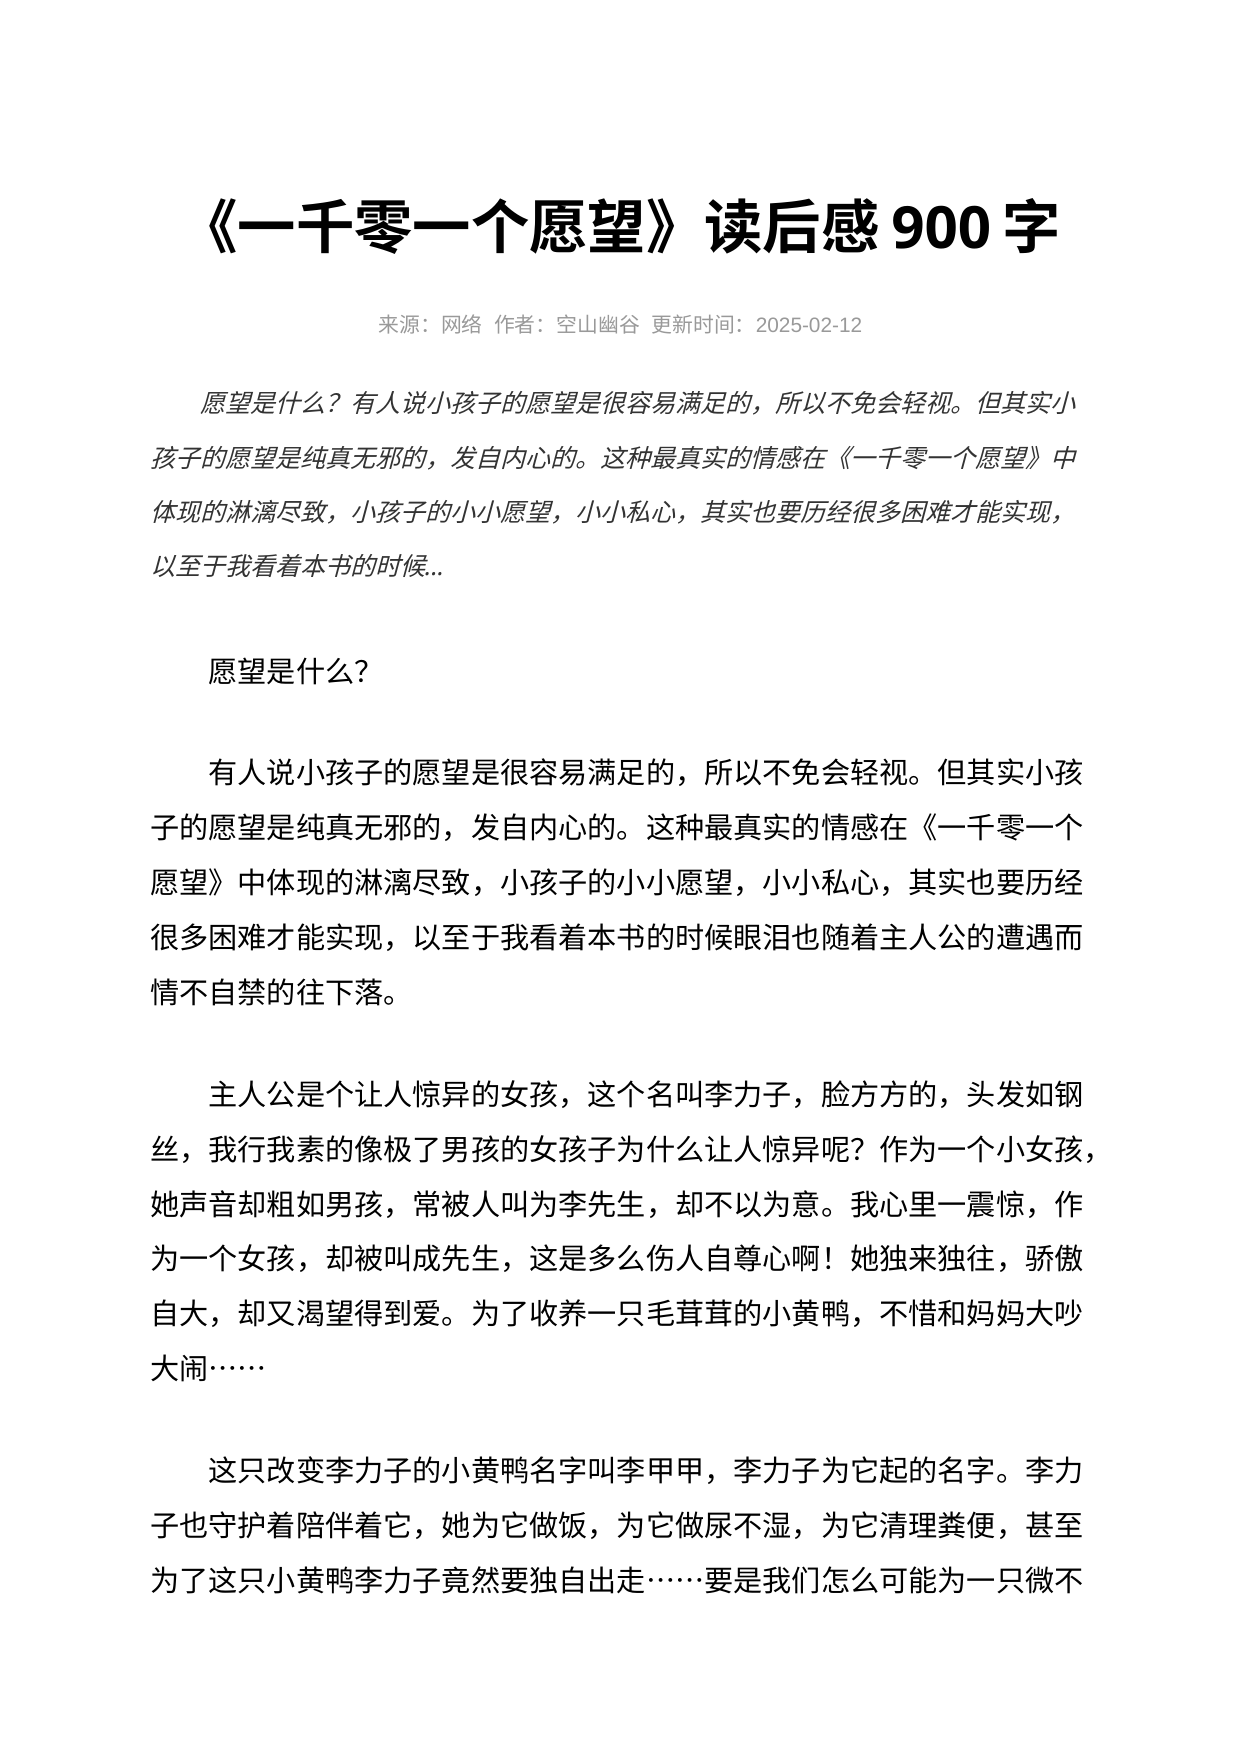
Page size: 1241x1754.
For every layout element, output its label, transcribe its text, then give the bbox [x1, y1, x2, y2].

text 主人公是个让人惊异的女孩，这个名叫李力子，脸方方的，头发如钢丝，我行我素的像极了男孩的女孩子为什么让人惊异呢？作为一个小女孩，她声音却粗如男孩，常被人叫为李先生，却不以为意。我心里一震惊，作为一个女孩，却被叫成先生，这是多么伤人自尊心啊！她独来独往，骄傲自大，却又渴望得到爱。为了收养一只毛茸茸的小黄鸭，不惜和妈妈大吵大闹…… [150, 1071, 1090, 1388]
text 有人说小孩子的愿望是很容易满足的，所以不免会轻视。但其实小孩子的愿望是纯真无邪的，发自内心的。这种最真实的情感在《一千零一个愿望》中体现的淋漓尽致，小孩子的小小愿望，小小私心，其实也要历经很多困难才能实现，以至于我看着本书的时候眼泪也随着主人公的遭遇而情不自禁的往下落。 [150, 750, 1090, 1012]
text 来源：网络 作者：空山幽谷 更新时间：2025-02-12 [150, 313, 1090, 337]
text 愿望是什么？ [150, 648, 1090, 690]
text 愿望是什么？有人说小孩子的愿望是很容易满足的，所以不免会轻视。但其实小孩子的愿望是纯真无邪的，发自内心的。这种最真实的情感在《一千零一个愿望》中体现的淋漓尽致，小孩子的小小愿望，小小私心，其实也要历经很多困难才能实现，以至于我看着本书的时候... [150, 384, 1090, 583]
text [150, 1447, 1090, 1599]
subtitle 《一千零一个愿望》读后感900字 [150, 181, 1090, 266]
